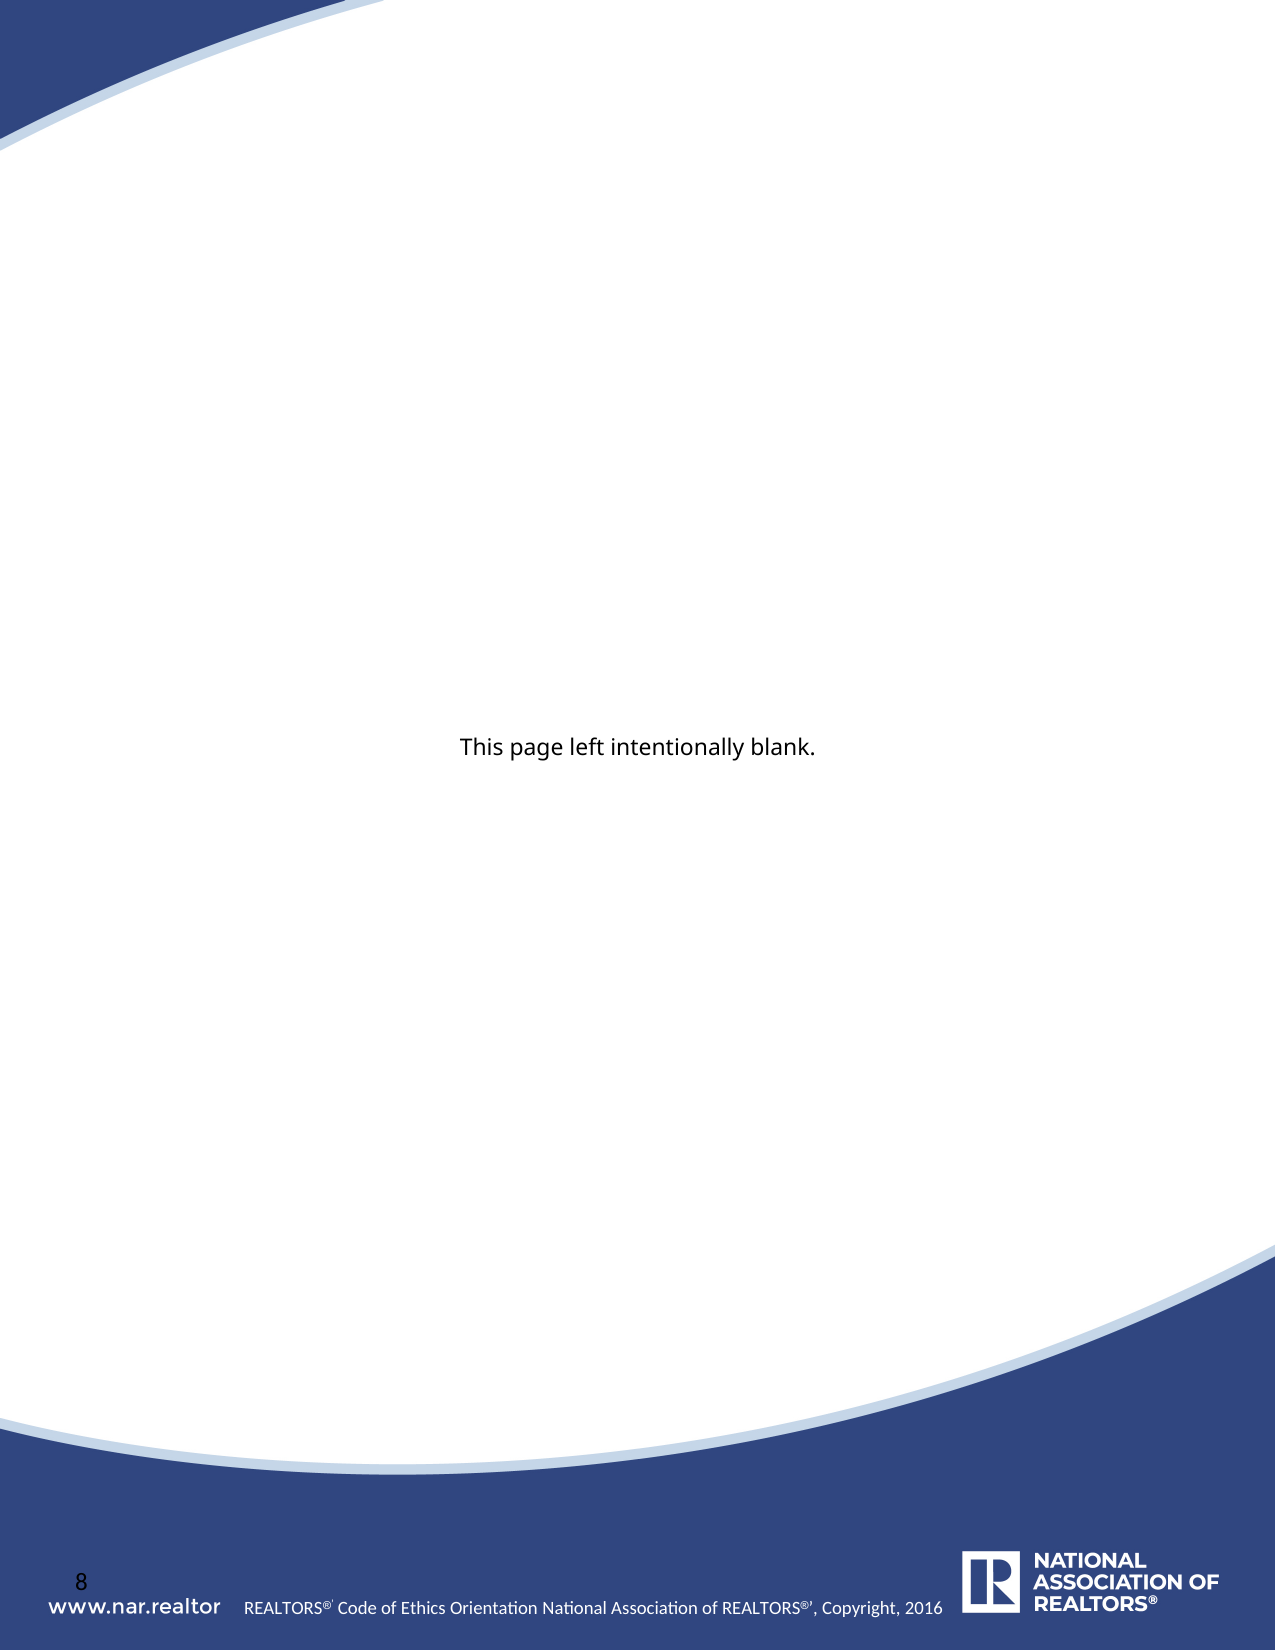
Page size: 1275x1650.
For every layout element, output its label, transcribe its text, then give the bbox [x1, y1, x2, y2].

picture [0, 0, 1275, 1650]
text This page left intentionally blank. [75, 731, 1200, 762]
